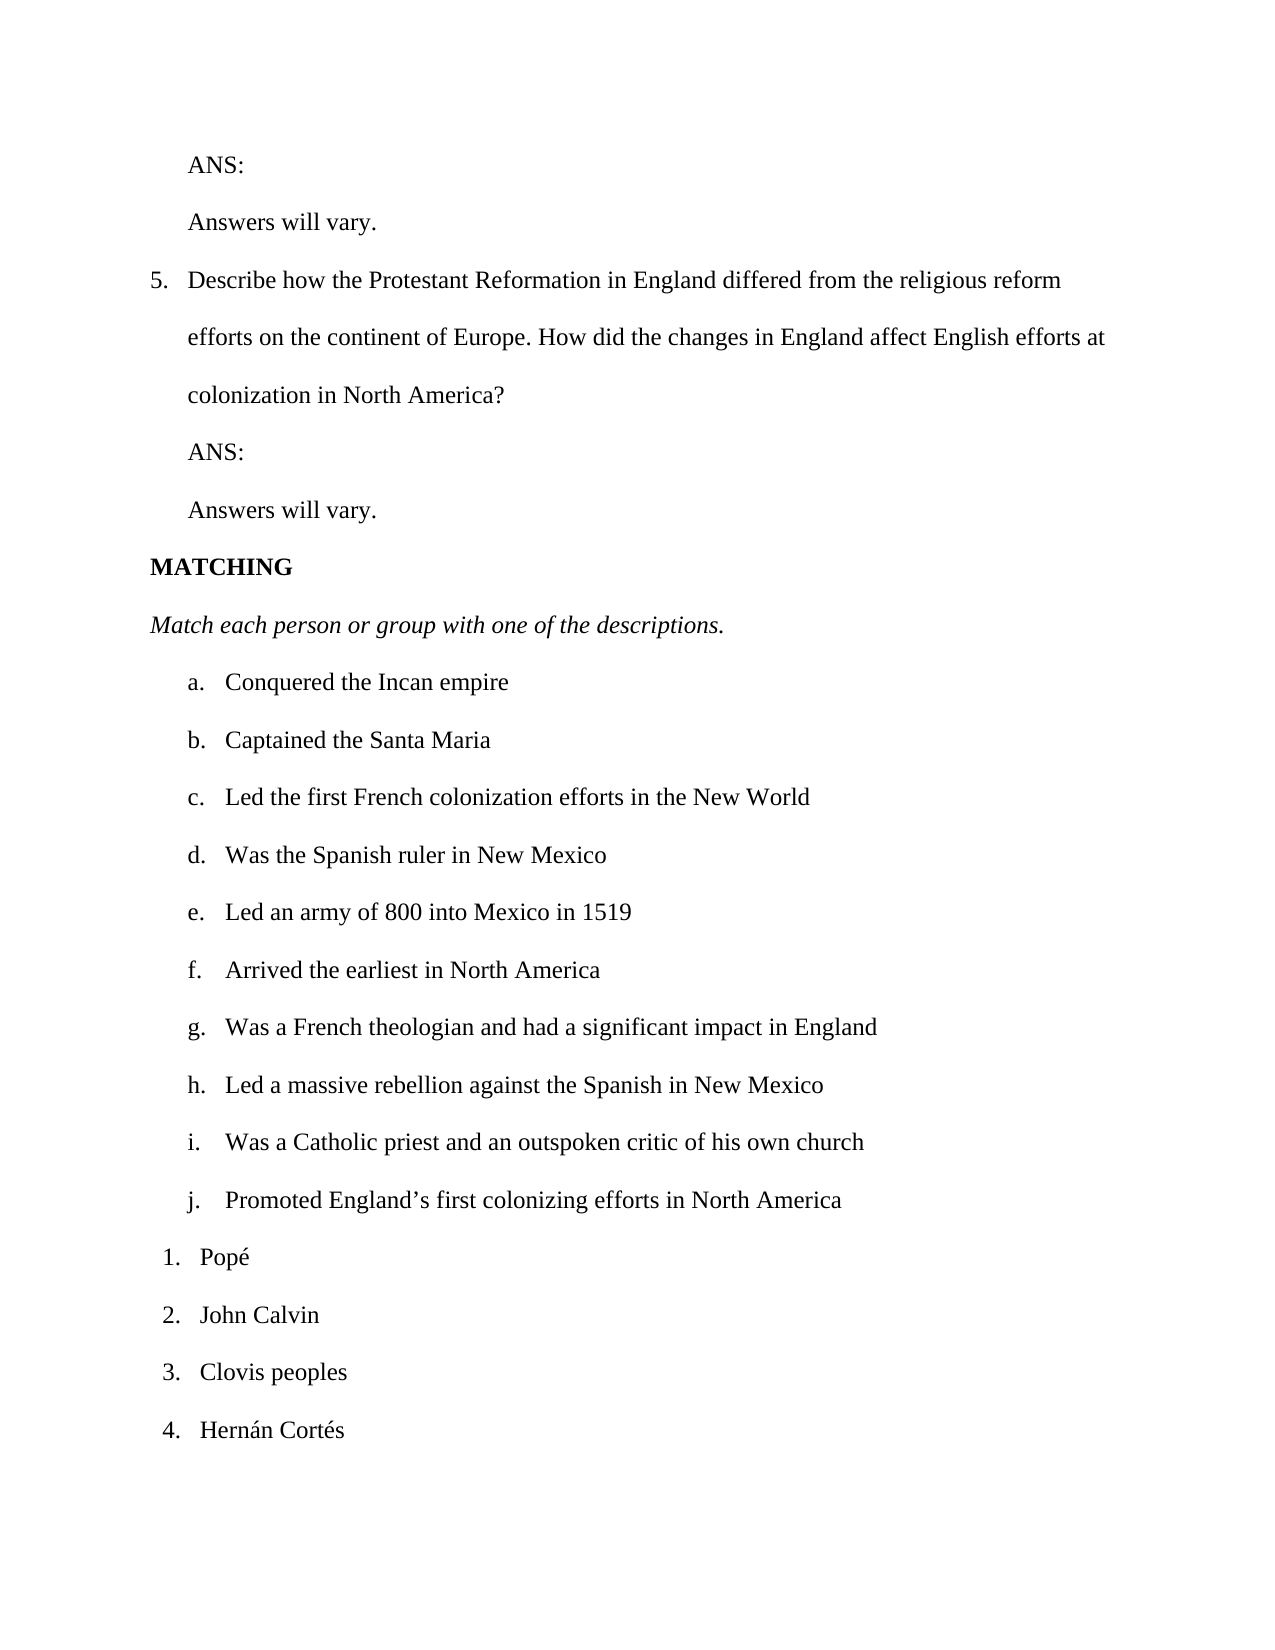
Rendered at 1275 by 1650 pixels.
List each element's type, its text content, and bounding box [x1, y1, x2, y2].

text Answers will vary. [187, 495, 1125, 524]
text Match each person or group with one of the descriptions. [150, 610, 1125, 639]
text f. Arrived the earliest in North America [187, 955, 1125, 984]
text d. Was the Spanish ruler in New Mexico [187, 840, 1125, 869]
text i. Was a Catholic priest and an outspoken critic of his own church [187, 1127, 1125, 1156]
text h. Led a massive rebellion against the Spanish in New Mexico [187, 1070, 1125, 1099]
text ANS: [187, 150, 1125, 179]
text ANS: [187, 437, 1125, 466]
text 3. Clovis peoples [162, 1357, 1125, 1386]
text a. Conquered the Incan empire [187, 667, 1125, 696]
text 1. Popé [162, 1242, 1125, 1271]
text 2. John Calvin [162, 1300, 1125, 1329]
text Answers will vary. [187, 207, 1125, 236]
text g. Was a French theologian and had a significant impact in England [187, 1012, 1125, 1041]
text j. Promoted England’s first colonizing efforts in North America [187, 1185, 1125, 1214]
text c. Led the first French colonization efforts in the New World [187, 782, 1125, 811]
text MATCHING [150, 552, 1125, 581]
text 4. Hernán Cortés [162, 1415, 1125, 1444]
text e. Led an army of 800 into Mexico in 1519 [187, 897, 1125, 926]
text b. Captained the Santa Maria [187, 725, 1125, 754]
text 5. Describe how the Protestant Reformation in England differed from the religious reform efforts on the continent of Europe. How did the changes in England affect English efforts at colonization in North America? [150, 265, 1125, 409]
